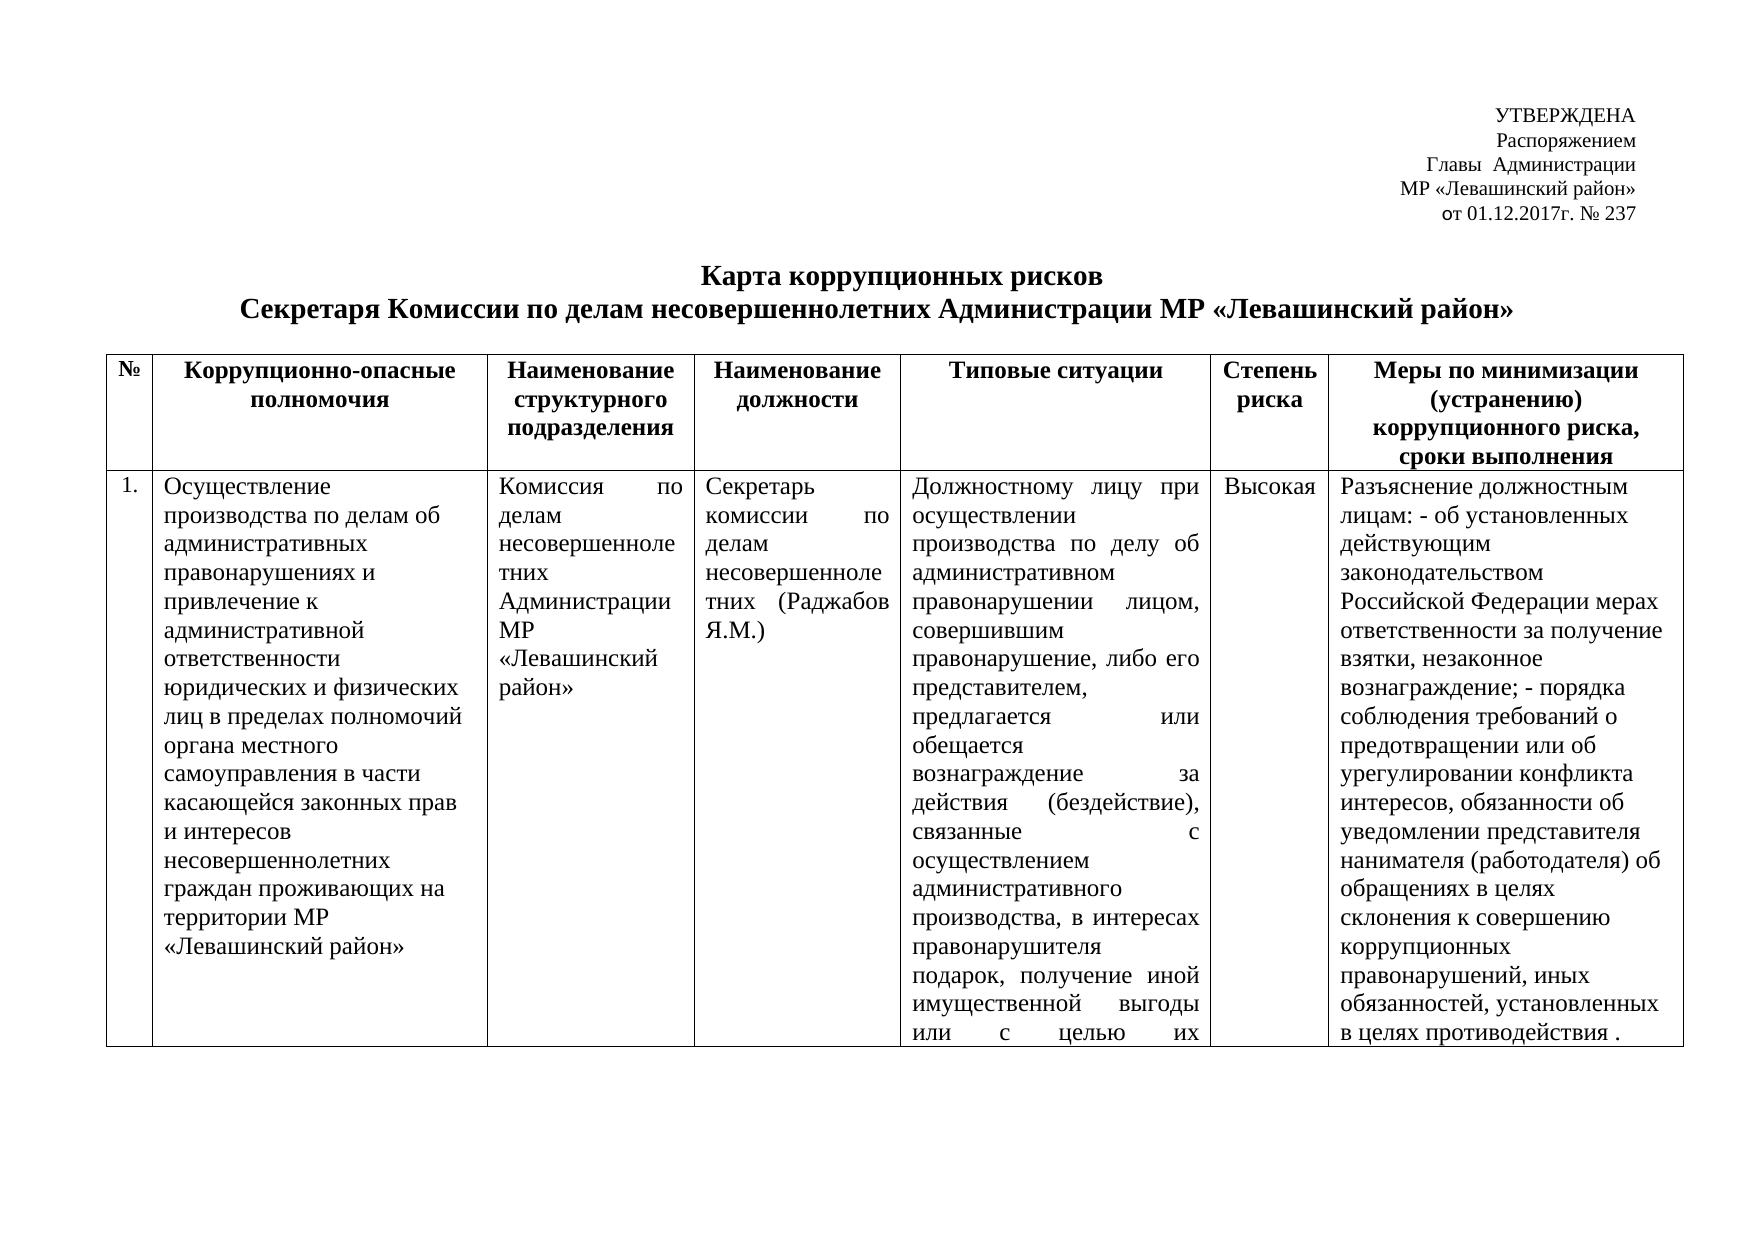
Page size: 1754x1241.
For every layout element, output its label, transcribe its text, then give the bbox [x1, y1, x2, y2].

table_header Степень риска [1211, 355, 1328, 470]
text Секретаря Комиссии по делам несовершеннолетних Администрации МР «Левашинский район» [118, 292, 1636, 325]
text Распоряжением [118, 127, 1636, 152]
text Карта коррупционных рисков [118, 258, 1636, 292]
table_header № [107, 355, 152, 470]
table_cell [901, 471, 1210, 1046]
table_header Наименование должности [695, 355, 900, 470]
text от 01.12.2017г. № 237 [118, 200, 1636, 225]
table_header Меры по минимизации (устранению) коррупционного риска, сроки выполнения [1329, 355, 1683, 470]
table_header Коррупционно-опасные полномочия [153, 355, 487, 470]
text Главы Администрации [118, 152, 1636, 176]
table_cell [488, 471, 694, 1046]
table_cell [695, 471, 900, 1046]
table_header Наименование структурного подразделения [488, 355, 694, 470]
text УТВЕРЖДЕНА [118, 103, 1636, 127]
table_cell 1. [107, 471, 152, 1046]
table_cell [153, 471, 487, 1046]
table_cell Высокая [1211, 471, 1328, 1046]
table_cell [1329, 471, 1683, 1046]
text МР «Левашинский район» [118, 176, 1636, 200]
table_header Типовые ситуации [901, 355, 1210, 470]
